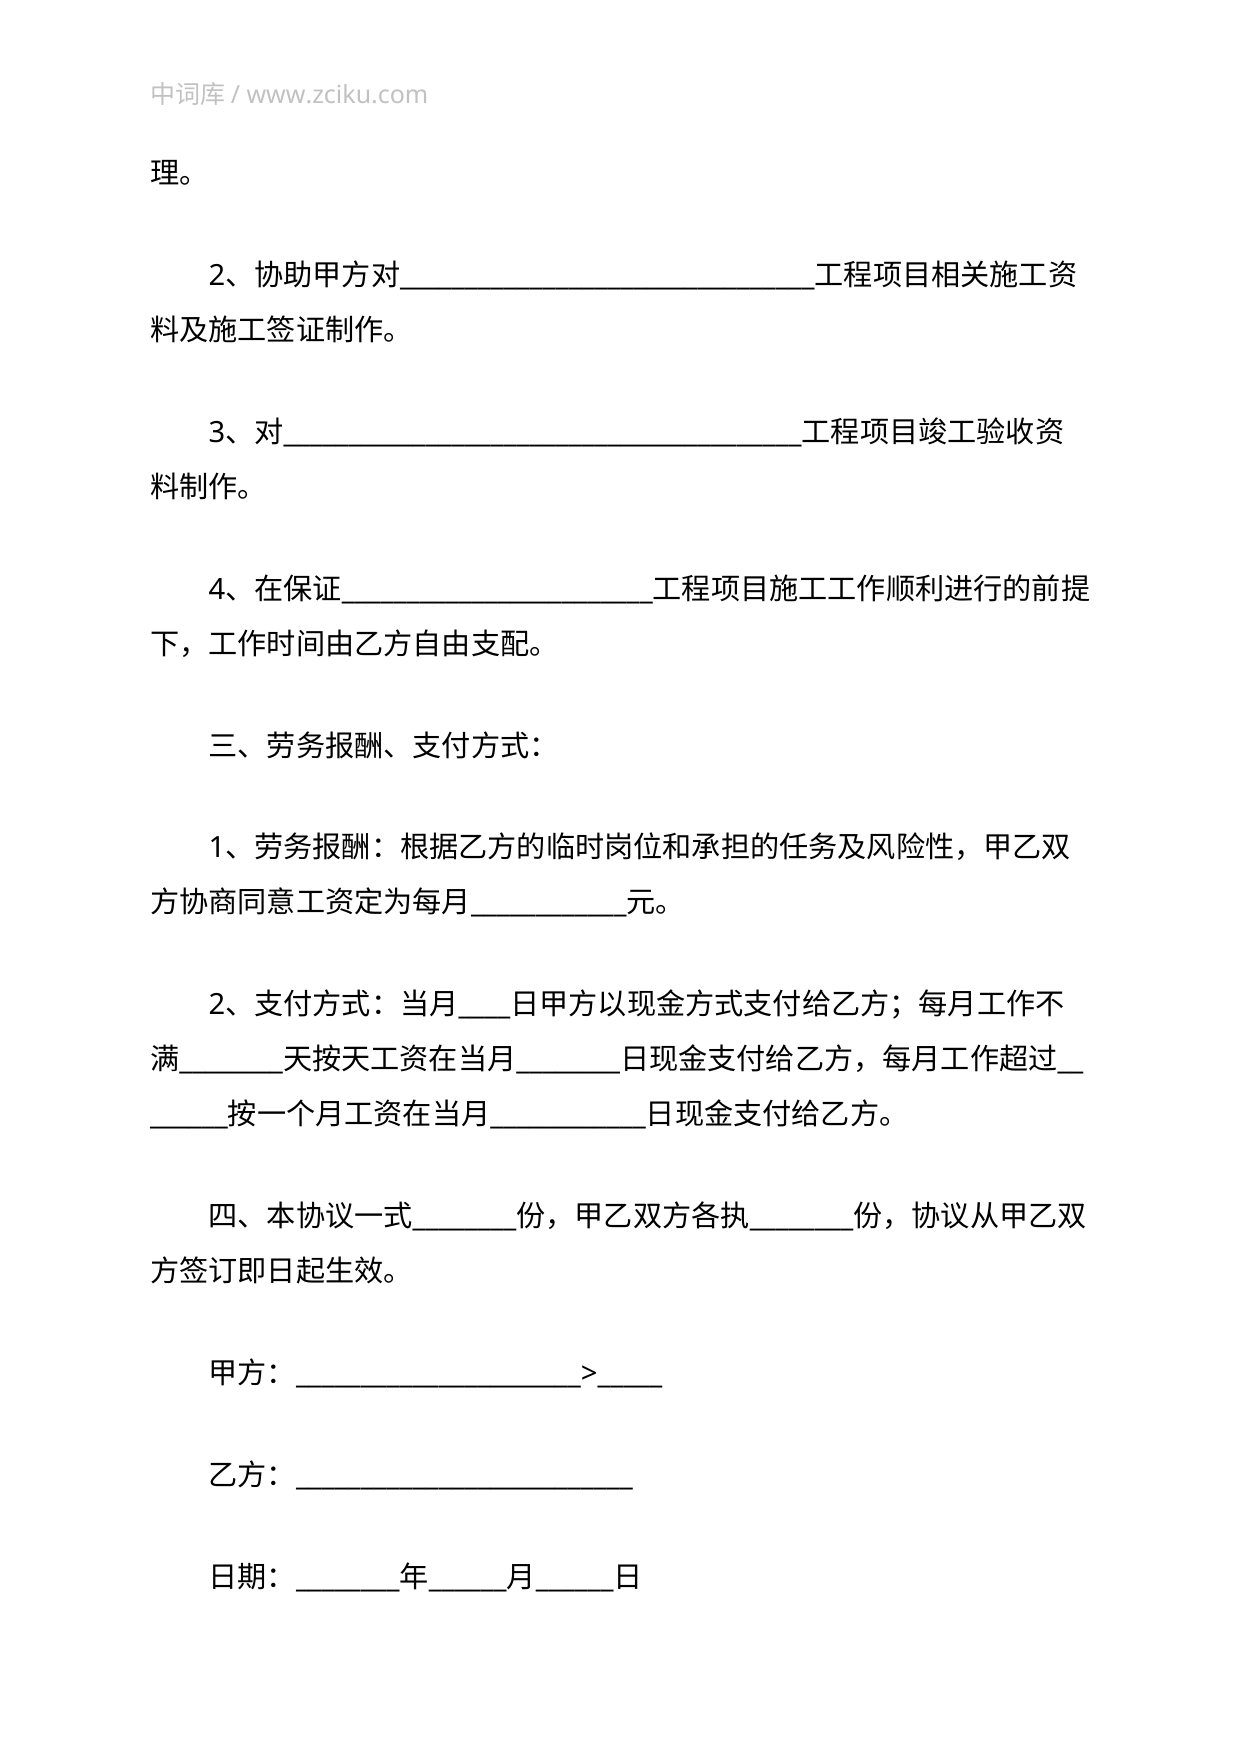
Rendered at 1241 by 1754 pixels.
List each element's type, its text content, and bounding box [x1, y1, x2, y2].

text 甲方：______________________>_____ [150, 1349, 1090, 1392]
text 乙方：__________________________ [150, 1452, 1090, 1494]
text 三、劳务报酬、支付方式： [150, 722, 1090, 764]
text 3、对________________________________________工程项目竣工验收资料制作。 [150, 408, 1090, 506]
text 2、协助甲方对________________________________工程项目相关施工资料及施工签证制作。 [150, 252, 1090, 349]
text 四、本协议一式________份，甲乙双方各执________份，协议从甲乙双方签订即日起生效。 [150, 1193, 1090, 1290]
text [150, 150, 1090, 192]
text 2、支付方式：当月____日甲方以现金方式支付给乙方；每月工作不满________天按天工资在当月________日现金支付给乙方，每月工作超过________按一个月工资在当月____________日现金支付给乙方。 [150, 981, 1090, 1133]
text 4、在保证________________________工程项目施工工作顺利进行的前提下，工作时间由乙方自由支配。 [150, 565, 1090, 663]
text 日期：________年______月______日 [150, 1553, 1090, 1596]
text 1、劳务报酬：根据乙方的临时岗位和承担的任务及风险性，甲乙双方协商同意工资定为每月____________元。 [150, 824, 1090, 921]
